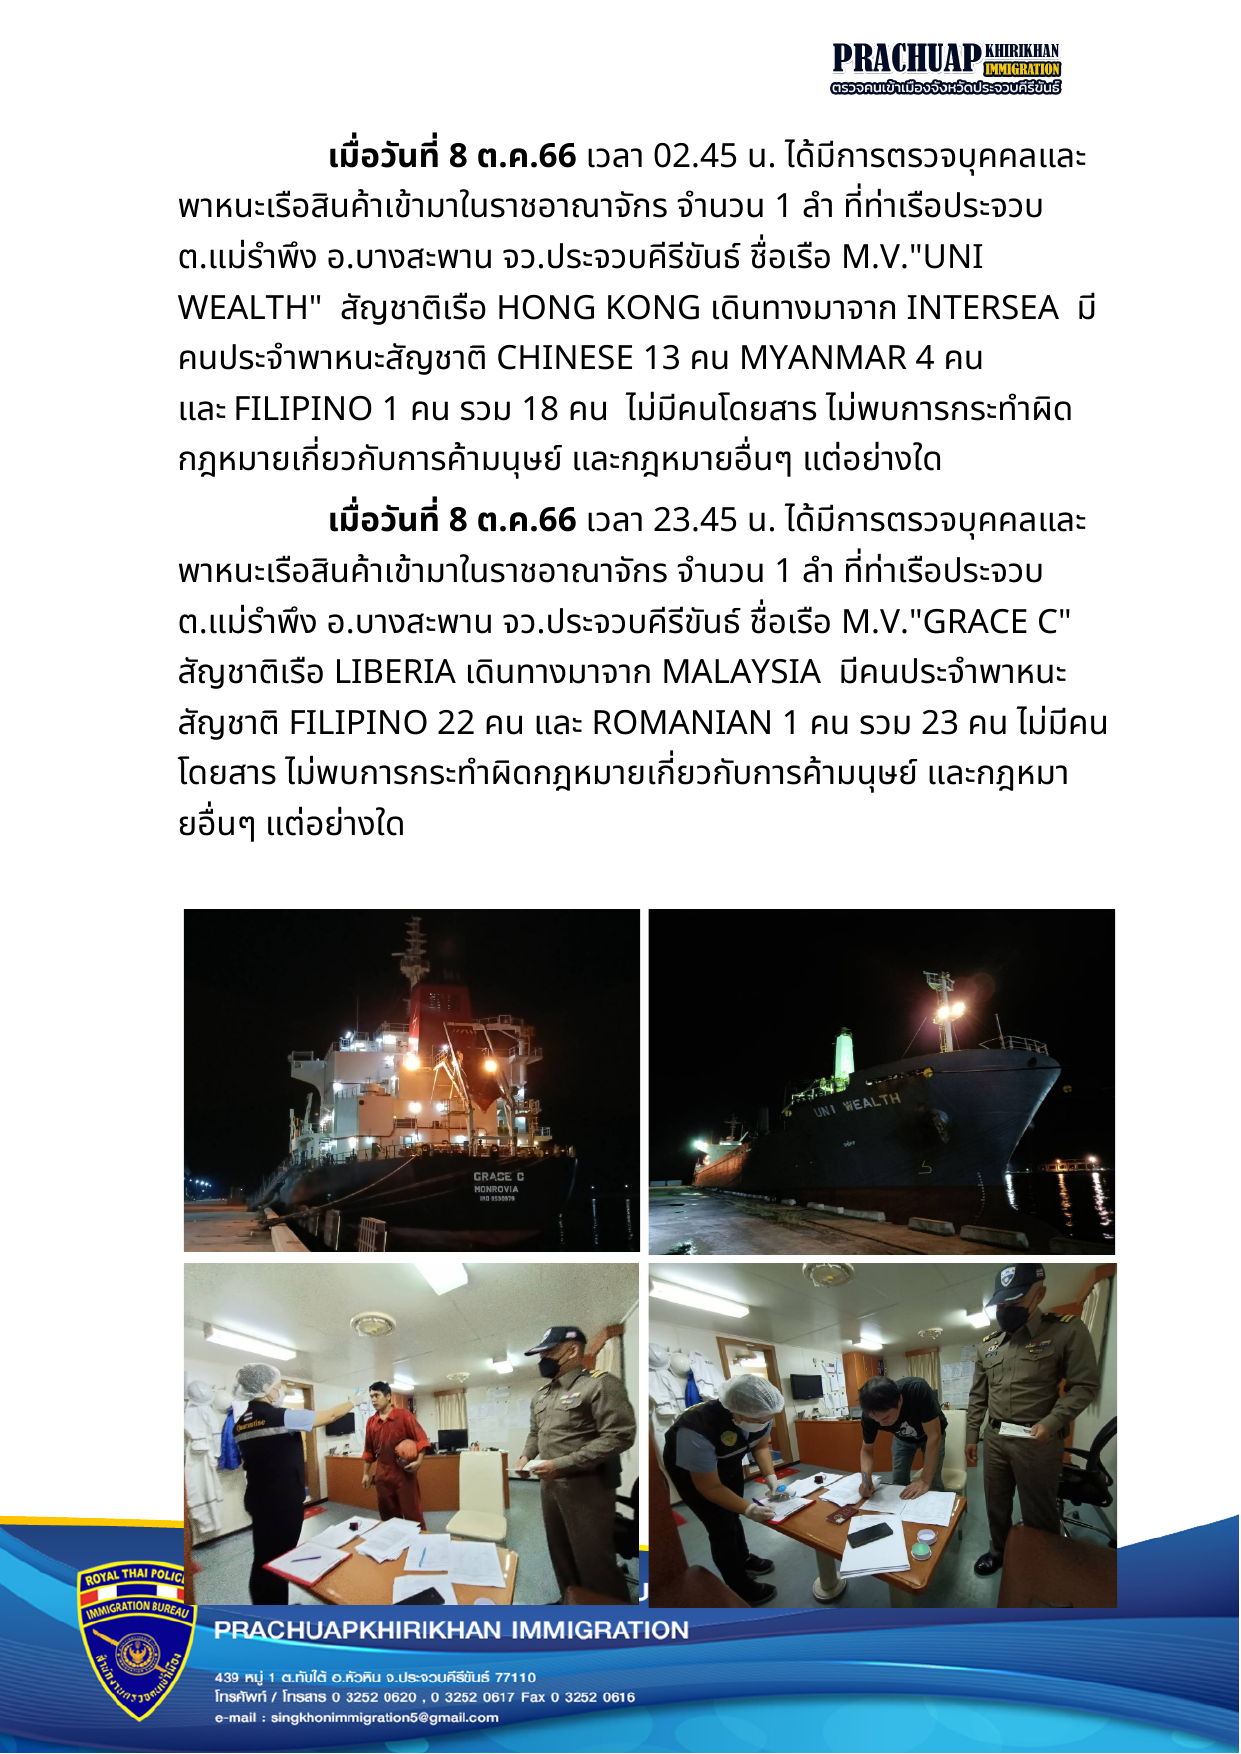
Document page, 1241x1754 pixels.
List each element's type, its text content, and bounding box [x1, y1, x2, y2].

picture [648, 909, 1116, 1255]
text เมื่อวันที่ 8 ต.ค.66 เวลา 23.45 น. ได้มีการตรวจบุคคลและพาหนะเรือสินค้าเข้ามาในราชอาณาจักร จำนวน 1 ลำ ที่ท่าเรือประจวบ ต.แม่รำพึง อ.บางสะพาน จว.ประจวบคีรีขันธ์ ชื่อเรือ M.V."GRACE C" สัญชาติเรือ LIBERIA เดินทางมาจาก MALAYSIA มีคนประจำพาหนะสัญชาติ FILIPINO 22 คน และ ROMANIAN 1 คน รวม 23 คน ไม่มีคนโดยสาร​ ไม่พบการกระทำผิดกฎหมาย​เกี่ยวกับการค้ามนุษย์ และกฎหมายอื่นๆ​ แต่อย่างใด [177, 496, 1122, 850]
picture [183, 909, 640, 1252]
picture [0, 1263, 1239, 1753]
text เมื่อวันที่ 8 ต.ค.66 เวลา 02.45 น. ได้มีการตรวจบุคคลและพาหนะเรือสินค้าเข้ามาในราชอาณาจักร จำนวน 1 ลำ ที่ท่าเรือประจวบ ต.แม่รำพึง อ.บางสะพาน จว.ประจวบคีรีขันธ์ ชื่อเรือ M.V."UNI WEALTH" สัญชาติเรือ HONG KONG เดินทางมาจาก INTERSEA มีคนประจำพาหนะสัญชาติ CHINESE 13 คน MYANMAR 4 คน และFILIPINO 1 คน รวม 18 คน ไม่มีคนโดยสาร​ ไม่พบการกระทำผิดกฎหมาย​เกี่ยวกับการค้ามนุษย์ และกฎหมายอื่นๆ​ แต่อย่างใด [177, 132, 1122, 486]
picture [820, 13, 1070, 131]
